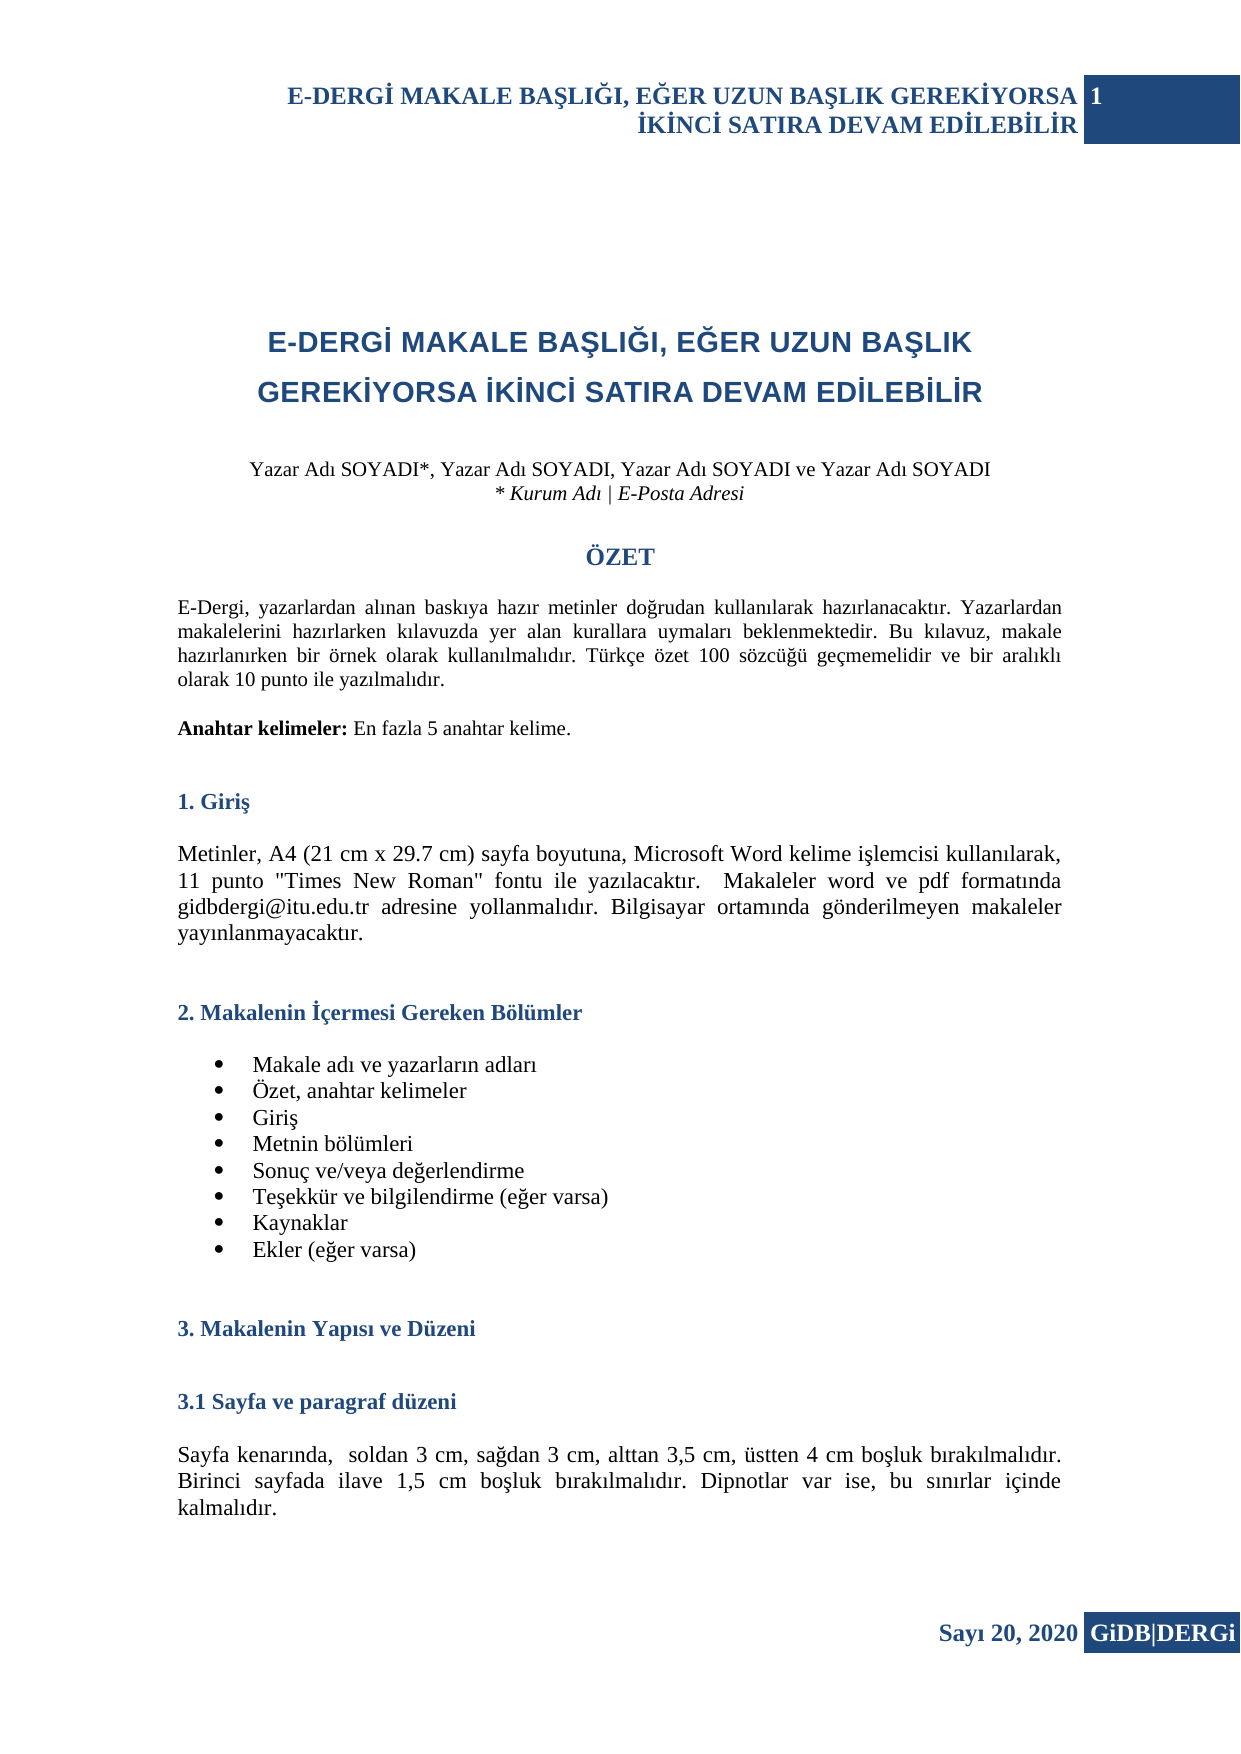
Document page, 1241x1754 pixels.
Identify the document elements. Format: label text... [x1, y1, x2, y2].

text Sayfa kenarında, soldan 3 cm, sağdan 3 cm, alttan 3,5 cm, üstten 4 cm boşluk bırakılmalıdır. Birinci sayfada ilave 1,5 cm boşluk bırakılmalıdır. Dipnotlar var ise, bu sınırlar içinde kalmalıdır. [177, 1441, 1063, 1520]
subtitle Makalenin İçermesi Gereken Bölümler [177, 998, 1063, 1025]
subtitle Giriş [177, 788, 1063, 814]
title E-DERGİ MAKALE BAŞLIĞI, EĞER UZUN BAŞLIK GEREKİYORSA İKİNCİ SATIRA DEVAM EDİLEBİLİR [177, 325, 1063, 409]
text Metinler, A4 (21 cm x 29.7 cm) sayfa boyutuna, Microsoft Word kelime işlemcisi kullanılarak, 11 punto "Times New Roman" fontu ile yazılacaktır. Makaleler word ve pdf formatında gidbdergi@itu.edu.tr adresine yollanmalıdır. Bilgisayar ortamında gönderilmeyen makaleler yayınlanmayacaktır. [177, 840, 1063, 946]
list Metnin bölümleri [215, 1130, 1063, 1157]
list Sonuç ve/veya değerlendirme [215, 1157, 1063, 1183]
list Kaynaklar [215, 1209, 1063, 1236]
list Giriş [215, 1104, 1063, 1130]
list Teşekkür ve bilgilendirme (eğer varsa) [215, 1183, 1063, 1209]
text Anahtar kelimeler: En fazla 5 anahtar kelime. [177, 716, 1063, 739]
list Makale adı ve yazarların adları [215, 1051, 1063, 1078]
text * Kurum Adı | E-Posta Adresi [177, 481, 1063, 505]
list Özet, anahtar kelimeler [215, 1078, 1063, 1104]
text Yazar Adı SOYADI*, Yazar Adı SOYADI, Yazar Adı SOYADI ve Yazar Adı SOYADI [177, 457, 1063, 481]
subtitle Makalenin Yapısı ve Düzeni [177, 1315, 1063, 1341]
text ÖZET [177, 542, 1063, 571]
text Sayfa ve paragraf düzeni [177, 1388, 1063, 1415]
list Ekler (eğer varsa) [215, 1236, 1063, 1262]
text E-Dergi, yazarlardan alınan baskıya hazır metinler doğrudan kullanılarak hazırlanacaktır. Yazarlardan makalelerini hazırlarken kılavuzda yer alan kurallara uymaları beklenmektedir. Bu kılavuz, makale hazırlanırken bir örnek olarak kullanılmalıdır. Türkçe özet 100 sözcüğü geçmemelidir ve bir aralıklı olarak 10 punto ile yazılmalıdır. [177, 595, 1063, 691]
